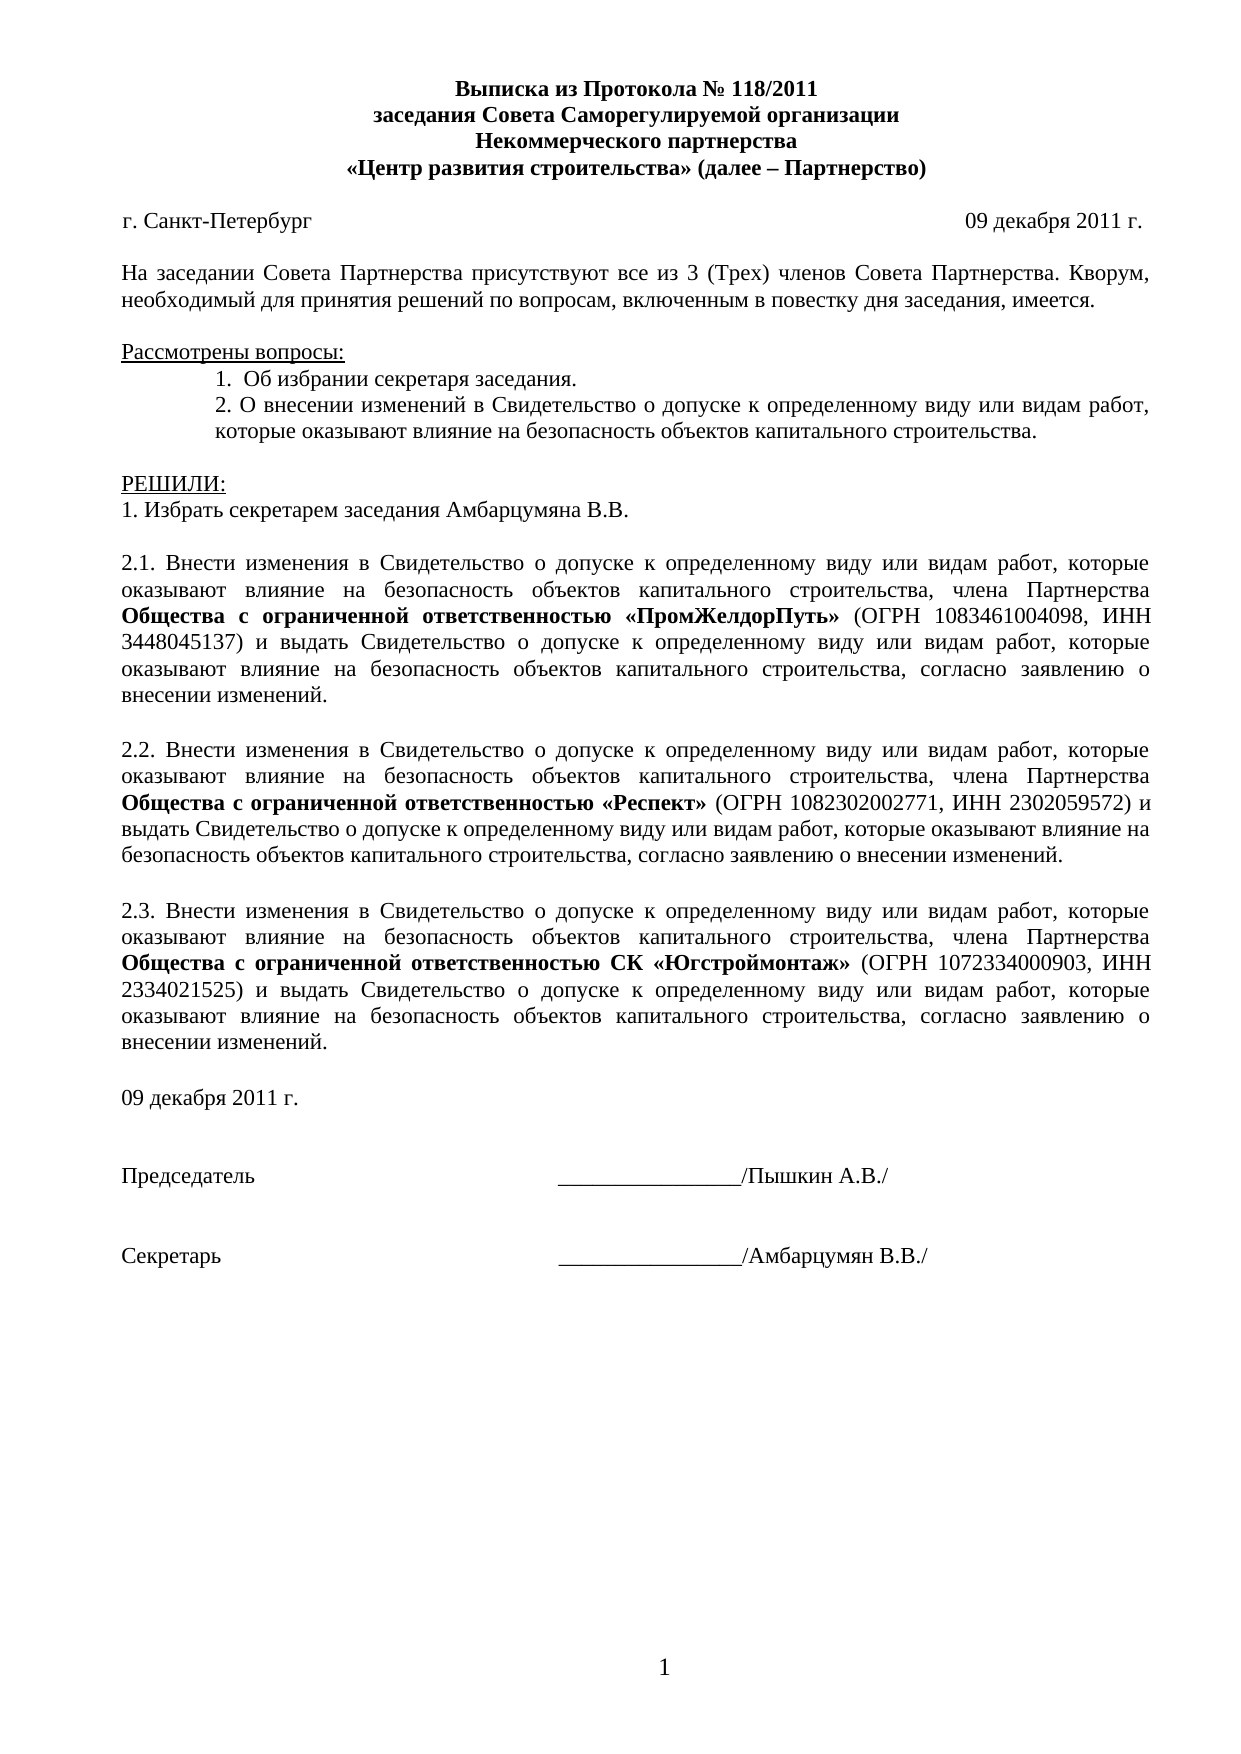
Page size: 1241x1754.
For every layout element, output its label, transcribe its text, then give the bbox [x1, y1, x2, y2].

text Секретарь ________________/Амбарцумян В.В./ [121, 1242, 1152, 1268]
text 1. Избрать секретарем заседания Амбарцумяна В.В. [121, 497, 1152, 523]
text Выписка из Протокола № 118/2011 [121, 75, 1152, 101]
text 1. Об избрании секретаря заседания. [215, 365, 1152, 391]
text 2.3. Внести изменения в Свидетельство о допуске к определенному виду или видам работ, которые оказывают влияние на безопасность объектов капитального строительства, члена Партнерства Общества с ограниченной ответственностью СК «Югстроймонтаж» (ОГРН 1072334000903, ИНН 2334021525) и выдать Свидетельство о допуске к определенному виду или видам работ, которые оказывают влияние на безопасность объектов капитального строительства, согласно заявлению о внесении изменений. [121, 897, 1152, 1055]
text 2. О внесении изменений в Свидетельство о допуске к определенному виду или видам работ, которые оказывают влияние на безопасность объектов капитального строительства. [215, 391, 1152, 444]
table_header г. Санкт-Петербург [111, 207, 632, 233]
table_header 09 декабря 2011 г. [633, 207, 1154, 233]
text Некоммерческого партнерства [121, 128, 1152, 154]
text заседания Совета Саморегулируемой организации [121, 101, 1152, 128]
text Рассмотрены вопросы: [121, 338, 1152, 365]
text 09 декабря 2011 г. [121, 1083, 1152, 1110]
text Председатель ________________/Пышкин А.В./ [121, 1163, 1152, 1189]
text На заседании Совета Партнерства присутствуют все из 3 (Трех) членов Совета Партнерства. Кворум, необходимый для принятия решений по вопросам, включенным в повестку дня заседания, имеется. [121, 259, 1152, 312]
text 2.2. Внести изменения в Свидетельство о допуске к определенному виду или видам работ, которые оказывают влияние на безопасность объектов капитального строительства, члена Партнерства Общества с ограниченной ответственностью «Респект» (ОГРН 1082302002771, ИНН 2302059572) и выдать Свидетельство о допуске к определенному виду или видам работ, которые оказывают влияние на безопасность объектов капитального строительства, согласно заявлению о внесении изменений. [121, 736, 1152, 868]
text 2.1. Внести изменения в Свидетельство о допуске к определенному виду или видам работ, которые оказывают влияние на безопасность объектов капитального строительства, члена Партнерства Общества с ограниченной ответственностью «ПромЖелдорПуть» (ОГРН 1083461004098, ИНН 3448045137) и выдать Свидетельство о допуске к определенному виду или видам работ, которые оказывают влияние на безопасность объектов капитального строительства, согласно заявлению о внесении изменений. [121, 549, 1152, 707]
text «Центр развития строительства» (далее – Партнерство) [121, 154, 1152, 180]
text РЕШИЛИ: [121, 470, 1152, 497]
